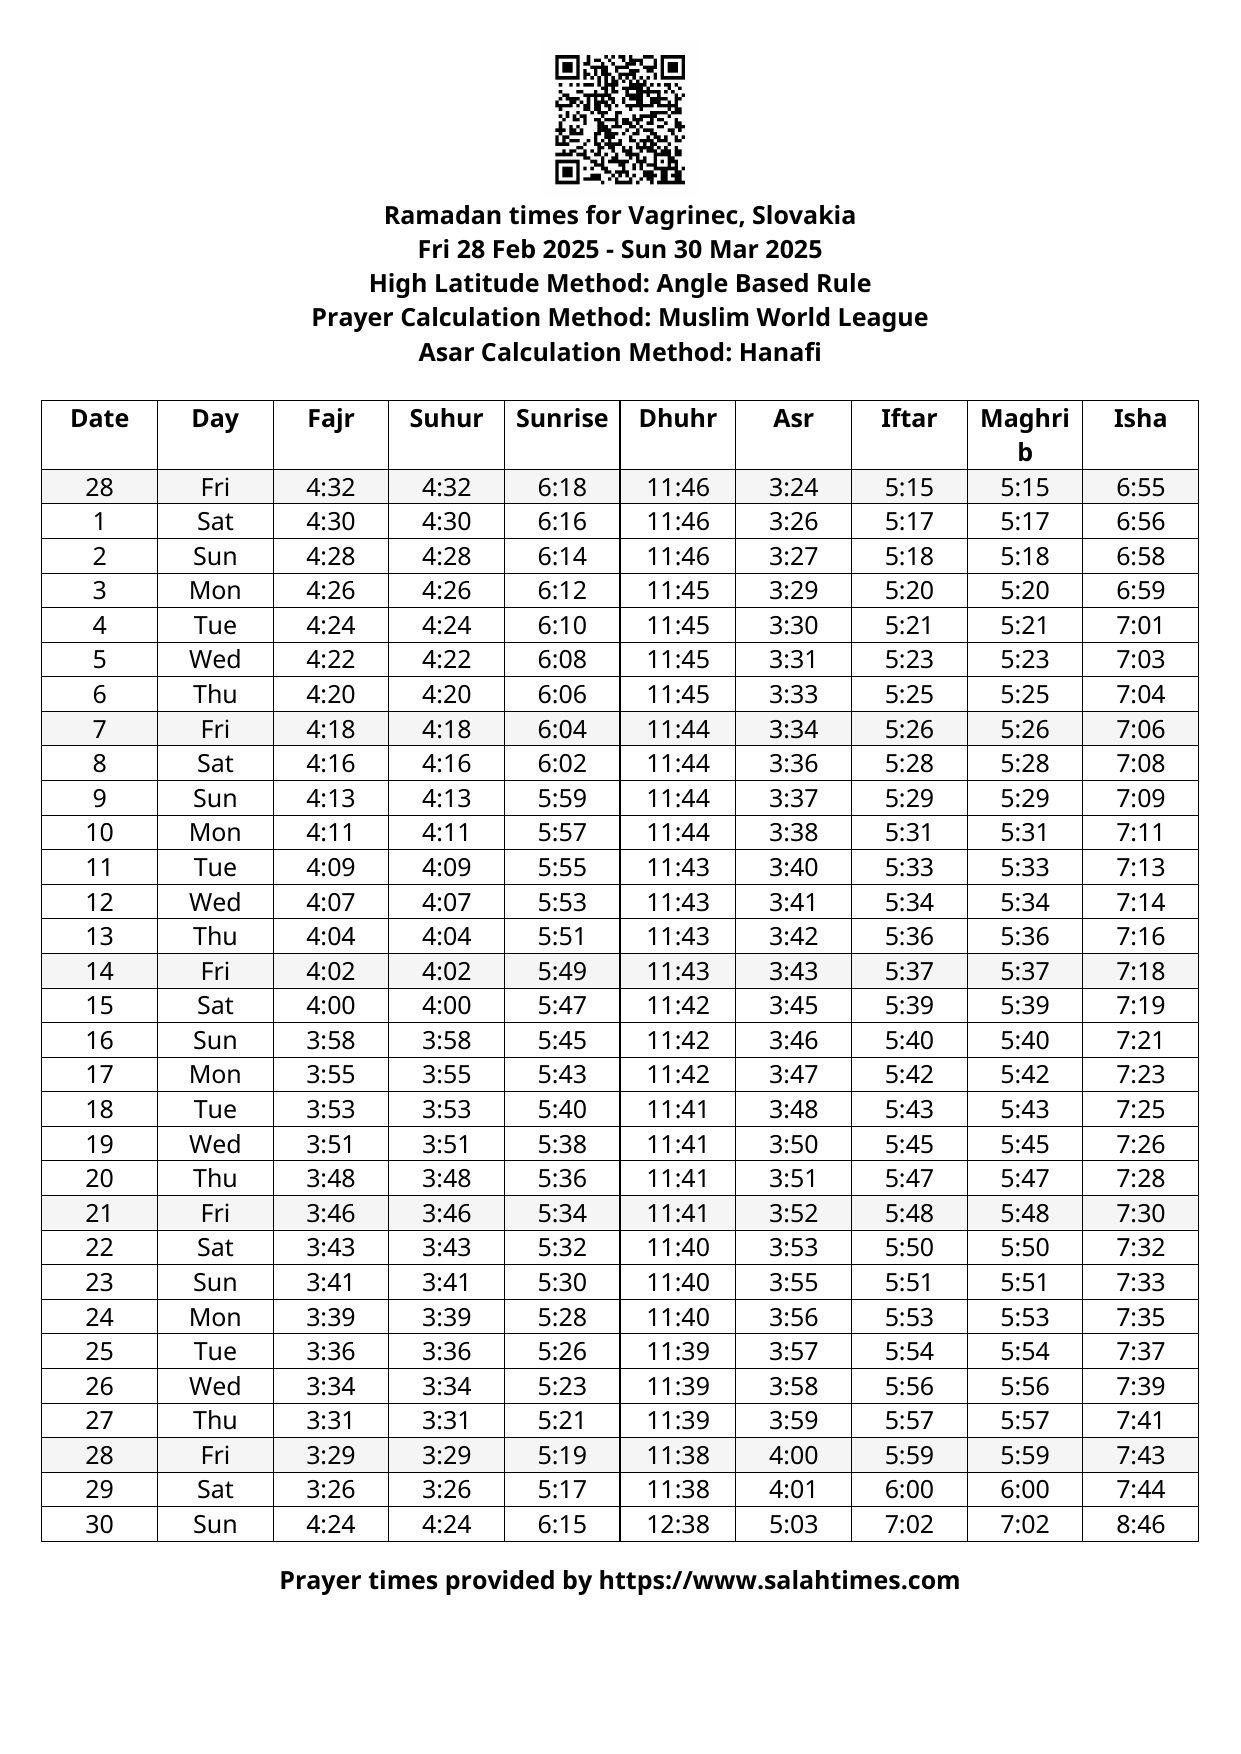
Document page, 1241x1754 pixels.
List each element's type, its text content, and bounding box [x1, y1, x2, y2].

table_cell 25 [42, 1334, 157, 1368]
text Fri 28 Feb 2025 - Sun 30 Mar 2025 [42, 232, 1198, 266]
table_cell 3:29 [736, 574, 851, 607]
table_cell 7:28 [1083, 1161, 1198, 1195]
table_cell 3:36 [736, 746, 851, 780]
table_cell 7:43 [1083, 1438, 1198, 1472]
table_cell 5:59 [505, 781, 619, 814]
table_cell 2 [42, 539, 157, 572]
table_cell 5:34 [852, 885, 967, 918]
table_cell 7:02 [968, 1507, 1082, 1541]
table_cell 7:44 [1083, 1473, 1198, 1506]
table_cell 7:06 [1083, 712, 1198, 745]
table_cell 6:55 [1083, 470, 1198, 503]
table_cell 11:44 [621, 816, 735, 849]
table_cell 5:43 [505, 1058, 619, 1091]
table_cell 5:42 [968, 1058, 1082, 1091]
table_header Dhuhr [621, 401, 735, 469]
table_cell 3:41 [736, 885, 851, 918]
table_cell Fri [158, 954, 273, 987]
table_cell Tue [158, 1092, 273, 1126]
table_cell 5:40 [505, 1092, 619, 1126]
table_cell 11:41 [621, 1161, 735, 1195]
table_cell 5:26 [852, 712, 967, 745]
table_cell 5:56 [968, 1369, 1082, 1402]
table_cell 11:44 [621, 712, 735, 745]
table_cell 4:26 [274, 574, 388, 607]
table_cell 3:40 [736, 850, 851, 884]
table_cell 6:08 [505, 643, 619, 676]
table_cell 7:37 [1083, 1334, 1198, 1368]
table_cell 7:33 [1083, 1265, 1198, 1299]
table_cell Mon [158, 574, 273, 607]
table_cell 5:19 [505, 1438, 619, 1472]
table_cell 5:40 [852, 1023, 967, 1057]
table_cell 4:13 [389, 781, 504, 814]
table_cell 3:34 [274, 1369, 388, 1402]
table_cell 5:32 [505, 1231, 619, 1264]
table_cell Fri [158, 1438, 273, 1472]
table_cell 24 [42, 1300, 157, 1333]
table_cell Sat [158, 1231, 273, 1264]
table_cell 5:48 [852, 1196, 967, 1229]
table_cell 11:38 [621, 1438, 735, 1472]
text Ramadan times for Vagrinec, Slovakia [42, 198, 1198, 232]
table_cell 3:59 [736, 1404, 851, 1437]
table_cell 5:17 [852, 504, 967, 538]
table_cell Wed [158, 1127, 273, 1160]
table_cell 3:53 [389, 1092, 504, 1126]
table_cell 1 [42, 504, 157, 538]
table_cell 7:18 [1083, 954, 1198, 987]
table_cell 11:42 [621, 1023, 735, 1057]
table_cell 11:41 [621, 1127, 735, 1160]
table_cell 11:43 [621, 919, 735, 953]
table_cell 11:43 [621, 885, 735, 918]
table_cell 5:36 [968, 919, 1082, 953]
table_cell 3:53 [736, 1231, 851, 1264]
table_cell 5:17 [968, 504, 1082, 538]
table_cell 21 [42, 1196, 157, 1229]
text Prayer Calculation Method: Muslim World League [42, 300, 1198, 334]
table_cell 14 [42, 954, 157, 987]
table_cell 12 [42, 885, 157, 918]
table_header Asr [736, 401, 851, 469]
table_cell 11:44 [621, 746, 735, 780]
table_cell 3:51 [389, 1127, 504, 1160]
table_cell 11:46 [621, 504, 735, 538]
table_cell 5:34 [968, 885, 1082, 918]
table_cell 4:24 [389, 1507, 504, 1541]
table_cell 4:02 [274, 954, 388, 987]
table_cell 3:55 [274, 1058, 388, 1091]
table_cell 5:26 [968, 712, 1082, 745]
table_header Isha [1083, 401, 1198, 469]
table_cell 5:51 [968, 1265, 1082, 1299]
table_cell 4:32 [389, 470, 504, 503]
table_cell 5:53 [968, 1300, 1082, 1333]
table_cell Thu [158, 1161, 273, 1195]
table_cell 4:00 [736, 1438, 851, 1472]
table_cell Thu [158, 1404, 273, 1437]
table_cell 3:50 [736, 1127, 851, 1160]
table_cell 4:04 [389, 919, 504, 953]
table_cell 3:42 [736, 919, 851, 953]
table_cell 7:09 [1083, 781, 1198, 814]
table_cell 5:39 [852, 989, 967, 1022]
table_cell 11:40 [621, 1231, 735, 1264]
table_cell 5:20 [968, 574, 1082, 607]
table_cell 3:56 [736, 1300, 851, 1333]
table_cell 4:26 [389, 574, 504, 607]
table_cell 11:45 [621, 677, 735, 711]
table_cell 4:20 [389, 677, 504, 711]
table_cell 7:03 [1083, 643, 1198, 676]
table_cell 5:30 [505, 1265, 619, 1299]
table_cell 11:39 [621, 1369, 735, 1402]
table_cell 10 [42, 816, 157, 849]
table_cell 3:43 [274, 1231, 388, 1264]
table_cell 11:46 [621, 539, 735, 572]
table_cell 6:00 [852, 1473, 967, 1506]
table_cell 6:56 [1083, 504, 1198, 538]
table_cell 11:41 [621, 1092, 735, 1126]
table_cell 3:31 [389, 1404, 504, 1437]
table_cell 5:40 [968, 1023, 1082, 1057]
table_cell 5:28 [968, 746, 1082, 780]
table_cell 5:28 [852, 746, 967, 780]
table_cell 7:13 [1083, 850, 1198, 884]
table_cell 9 [42, 781, 157, 814]
table_cell Fri [158, 1196, 273, 1229]
table_cell 5:33 [852, 850, 967, 884]
table_cell 7:23 [1083, 1058, 1198, 1091]
table_cell 3:43 [389, 1231, 504, 1264]
table_cell 5:43 [968, 1092, 1082, 1126]
table_cell 3 [42, 574, 157, 607]
table_cell 3:43 [736, 954, 851, 987]
table_cell 5:23 [968, 643, 1082, 676]
table_cell Mon [158, 1300, 273, 1333]
table_cell 6:04 [505, 712, 619, 745]
table_cell 5:15 [852, 470, 967, 503]
table_cell 5:59 [968, 1438, 1082, 1472]
table_cell 11:40 [621, 1265, 735, 1299]
table_cell 11:45 [621, 643, 735, 676]
table_cell 3:39 [274, 1300, 388, 1333]
table_cell 3:46 [736, 1023, 851, 1057]
table_cell 3:52 [736, 1196, 851, 1229]
table_cell Sun [158, 1507, 273, 1541]
table_cell 5:23 [852, 643, 967, 676]
table_cell 5:53 [505, 885, 619, 918]
table_cell 5:26 [505, 1334, 619, 1368]
table_cell 7:14 [1083, 885, 1198, 918]
table_cell 3:26 [274, 1473, 388, 1506]
table_cell 4:13 [274, 781, 388, 814]
table_cell 15 [42, 989, 157, 1022]
table_cell 4:09 [389, 850, 504, 884]
table_cell Wed [158, 1369, 273, 1402]
table_cell 7:19 [1083, 989, 1198, 1022]
table_cell 5:54 [968, 1334, 1082, 1368]
table_cell 6:02 [505, 746, 619, 780]
table_cell 5:18 [852, 539, 967, 572]
table_cell 4:28 [274, 539, 388, 572]
table_cell 23 [42, 1265, 157, 1299]
table_cell 11:39 [621, 1404, 735, 1437]
table_cell 18 [42, 1092, 157, 1126]
table_cell Mon [158, 1058, 273, 1091]
table_cell Sat [158, 746, 273, 780]
table_cell 5:21 [505, 1404, 619, 1437]
table_cell 4:24 [389, 608, 504, 642]
table_cell 11:40 [621, 1300, 735, 1333]
table_cell Sun [158, 1265, 273, 1299]
table_cell 11:46 [621, 470, 735, 503]
table_cell 7:04 [1083, 677, 1198, 711]
table_cell 5:57 [505, 816, 619, 849]
table_cell 5:21 [852, 608, 967, 642]
table_cell 5:50 [852, 1231, 967, 1264]
table_cell 5:25 [968, 677, 1082, 711]
table_cell 4:01 [736, 1473, 851, 1506]
text High Latitude Method: Angle Based Rule [42, 266, 1198, 300]
table_cell 5:34 [505, 1196, 619, 1229]
table_cell 4:07 [274, 885, 388, 918]
table_cell 3:27 [736, 539, 851, 572]
table_cell 11 [42, 850, 157, 884]
table_cell Sat [158, 504, 273, 538]
table_cell 5:17 [505, 1473, 619, 1506]
table_cell Wed [158, 643, 273, 676]
text Asar Calculation Method: Hanafi [42, 334, 1198, 368]
table_cell Tue [158, 1334, 273, 1368]
table_cell 4:30 [389, 504, 504, 538]
table_cell 5:36 [505, 1161, 619, 1195]
table_cell 5:28 [505, 1300, 619, 1333]
table_cell Wed [158, 885, 273, 918]
table_cell 7:25 [1083, 1092, 1198, 1126]
table_cell 4:18 [389, 712, 504, 745]
table_cell 12:38 [621, 1507, 735, 1541]
table_cell Mon [158, 816, 273, 849]
table_cell 3:58 [274, 1023, 388, 1057]
table_cell 7:08 [1083, 746, 1198, 780]
table_cell 4:24 [274, 1507, 388, 1541]
table_cell 7:39 [1083, 1369, 1198, 1402]
table_cell 5:47 [852, 1161, 967, 1195]
table_cell 4:22 [389, 643, 504, 676]
table_cell 5:49 [505, 954, 619, 987]
table_cell Fri [158, 712, 273, 745]
table_cell 5:38 [505, 1127, 619, 1160]
table_cell 6 [42, 677, 157, 711]
table_cell 6:00 [968, 1473, 1082, 1506]
table_cell 3:36 [389, 1334, 504, 1368]
table_cell 3:58 [736, 1369, 851, 1402]
table_cell 5:42 [852, 1058, 967, 1091]
table_cell 5:31 [968, 816, 1082, 849]
table_cell Sat [158, 989, 273, 1022]
table_cell 3:31 [274, 1404, 388, 1437]
table_cell 7:16 [1083, 919, 1198, 953]
table_cell 3:30 [736, 608, 851, 642]
table_cell 7:01 [1083, 608, 1198, 642]
table_cell 4:22 [274, 643, 388, 676]
table_cell 7:35 [1083, 1300, 1198, 1333]
table_cell 5:21 [968, 608, 1082, 642]
table_cell 4:00 [389, 989, 504, 1022]
table_cell 11:45 [621, 608, 735, 642]
table_cell 3:48 [389, 1161, 504, 1195]
table_cell 5:29 [852, 781, 967, 814]
table_cell Thu [158, 919, 273, 953]
table_cell 3:26 [389, 1473, 504, 1506]
table_cell 4:20 [274, 677, 388, 711]
table_cell 3:34 [736, 712, 851, 745]
table_cell 6:16 [505, 504, 619, 538]
table_cell 11:42 [621, 1058, 735, 1091]
table_cell 5:43 [852, 1092, 967, 1126]
table_cell Fri [158, 470, 273, 503]
table_cell 5:39 [968, 989, 1082, 1022]
table_cell 3:46 [389, 1196, 504, 1229]
table_cell 7:11 [1083, 816, 1198, 849]
table_cell 11:41 [621, 1196, 735, 1229]
table_header Sunrise [505, 401, 619, 469]
table_cell 5:23 [505, 1369, 619, 1402]
table_cell 26 [42, 1369, 157, 1402]
table_cell 4:32 [274, 470, 388, 503]
table_cell Sun [158, 1023, 273, 1057]
table_cell 5:18 [968, 539, 1082, 572]
table_cell 4:30 [274, 504, 388, 538]
table_cell 4:09 [274, 850, 388, 884]
table_cell 4:00 [274, 989, 388, 1022]
table_cell 6:18 [505, 470, 619, 503]
table_cell 7:30 [1083, 1196, 1198, 1229]
table_cell Sat [158, 1473, 273, 1506]
table_cell 7 [42, 712, 157, 745]
table_cell 11:43 [621, 850, 735, 884]
table_cell 5:45 [505, 1023, 619, 1057]
table_header Iftar [852, 401, 967, 469]
table_cell 5:20 [852, 574, 967, 607]
table_cell 6:06 [505, 677, 619, 711]
table_cell 4:28 [389, 539, 504, 572]
table_cell 5:51 [852, 1265, 967, 1299]
table_cell 3:36 [274, 1334, 388, 1368]
table_cell 5:53 [852, 1300, 967, 1333]
table_cell 22 [42, 1231, 157, 1264]
table_cell 3:58 [389, 1023, 504, 1057]
table_cell 7:41 [1083, 1404, 1198, 1437]
table_header Day [158, 401, 273, 469]
table_cell 5:45 [852, 1127, 967, 1160]
table_cell 3:31 [736, 643, 851, 676]
table_cell 5:51 [505, 919, 619, 953]
table_cell 3:37 [736, 781, 851, 814]
table_cell 30 [42, 1507, 157, 1541]
table_cell 3:41 [274, 1265, 388, 1299]
picture [542, 41, 699, 198]
table_cell 4:16 [389, 746, 504, 780]
table_cell 5:33 [968, 850, 1082, 884]
table_cell 11:42 [621, 989, 735, 1022]
table_cell 5:56 [852, 1369, 967, 1402]
table_cell 3:33 [736, 677, 851, 711]
table_header Date [42, 401, 157, 469]
table_cell 29 [42, 1473, 157, 1506]
table_cell 4:07 [389, 885, 504, 918]
table_cell 27 [42, 1404, 157, 1437]
table_cell 3:46 [274, 1196, 388, 1229]
table_cell 5:37 [852, 954, 967, 987]
table_cell 5:29 [968, 781, 1082, 814]
table_cell 6:10 [505, 608, 619, 642]
table_cell Thu [158, 677, 273, 711]
table_cell 4 [42, 608, 157, 642]
table_cell Tue [158, 608, 273, 642]
table_cell Sun [158, 539, 273, 572]
table_cell 7:21 [1083, 1023, 1198, 1057]
table_cell 5:59 [852, 1438, 967, 1472]
table_cell 3:24 [736, 470, 851, 503]
table_cell 3:48 [274, 1161, 388, 1195]
table_cell 3:41 [389, 1265, 504, 1299]
table_header Fajr [274, 401, 388, 469]
table_cell 5:48 [968, 1196, 1082, 1229]
table_cell 8:46 [1083, 1507, 1198, 1541]
table_cell 20 [42, 1161, 157, 1195]
table_cell 3:51 [736, 1161, 851, 1195]
table_cell 16 [42, 1023, 157, 1057]
table_cell 3:29 [389, 1438, 504, 1472]
table_cell 3:34 [389, 1369, 504, 1402]
table_cell 28 [42, 470, 157, 503]
table_cell 13 [42, 919, 157, 953]
table_cell 3:26 [736, 504, 851, 538]
table_cell 5:31 [852, 816, 967, 849]
table_cell 5:57 [968, 1404, 1082, 1437]
table_cell Tue [158, 850, 273, 884]
table_cell 5:15 [968, 470, 1082, 503]
table_cell 4:16 [274, 746, 388, 780]
table_cell 5 [42, 643, 157, 676]
table_cell 5:36 [852, 919, 967, 953]
table_cell 6:12 [505, 574, 619, 607]
table_cell 6:59 [1083, 574, 1198, 607]
table_cell 8 [42, 746, 157, 780]
table_cell 11:45 [621, 574, 735, 607]
table_header Suhur [389, 401, 504, 469]
table_cell 5:54 [852, 1334, 967, 1368]
text Prayer times provided by https://www.salahtimes.com [42, 1563, 1198, 1597]
table_cell 4:11 [389, 816, 504, 849]
table_cell 3:39 [389, 1300, 504, 1333]
table_cell 5:47 [968, 1161, 1082, 1195]
table_cell 11:43 [621, 954, 735, 987]
table_cell 3:48 [736, 1092, 851, 1126]
table_cell 6:14 [505, 539, 619, 572]
table_cell 4:24 [274, 608, 388, 642]
table_cell 4:11 [274, 816, 388, 849]
table_cell 3:45 [736, 989, 851, 1022]
table_cell 7:32 [1083, 1231, 1198, 1264]
table_cell 4:18 [274, 712, 388, 745]
table_cell 11:44 [621, 781, 735, 814]
table_cell 5:37 [968, 954, 1082, 987]
table_cell 5:47 [505, 989, 619, 1022]
table_cell 6:15 [505, 1507, 619, 1541]
table_cell 17 [42, 1058, 157, 1091]
table_cell 5:55 [505, 850, 619, 884]
table_cell 11:39 [621, 1334, 735, 1368]
table_cell 7:02 [852, 1507, 967, 1541]
table_cell 5:45 [968, 1127, 1082, 1160]
table_header Maghrib [968, 401, 1082, 469]
table_cell 4:02 [389, 954, 504, 987]
table_cell 3:57 [736, 1334, 851, 1368]
table_cell 3:51 [274, 1127, 388, 1160]
table_cell 3:38 [736, 816, 851, 849]
table_cell 7:26 [1083, 1127, 1198, 1160]
table_cell 19 [42, 1127, 157, 1160]
table_cell 3:47 [736, 1058, 851, 1091]
table_cell 3:55 [389, 1058, 504, 1091]
table_cell 11:38 [621, 1473, 735, 1506]
table_cell 4:04 [274, 919, 388, 953]
table_cell 3:53 [274, 1092, 388, 1126]
table_cell Sun [158, 781, 273, 814]
table_cell 5:57 [852, 1404, 967, 1437]
table_cell 6:58 [1083, 539, 1198, 572]
table_cell 5:03 [736, 1507, 851, 1541]
table_cell 28 [42, 1438, 157, 1472]
table_cell 5:25 [852, 677, 967, 711]
table_cell 5:50 [968, 1231, 1082, 1264]
table_cell 3:29 [274, 1438, 388, 1472]
table_cell 3:55 [736, 1265, 851, 1299]
